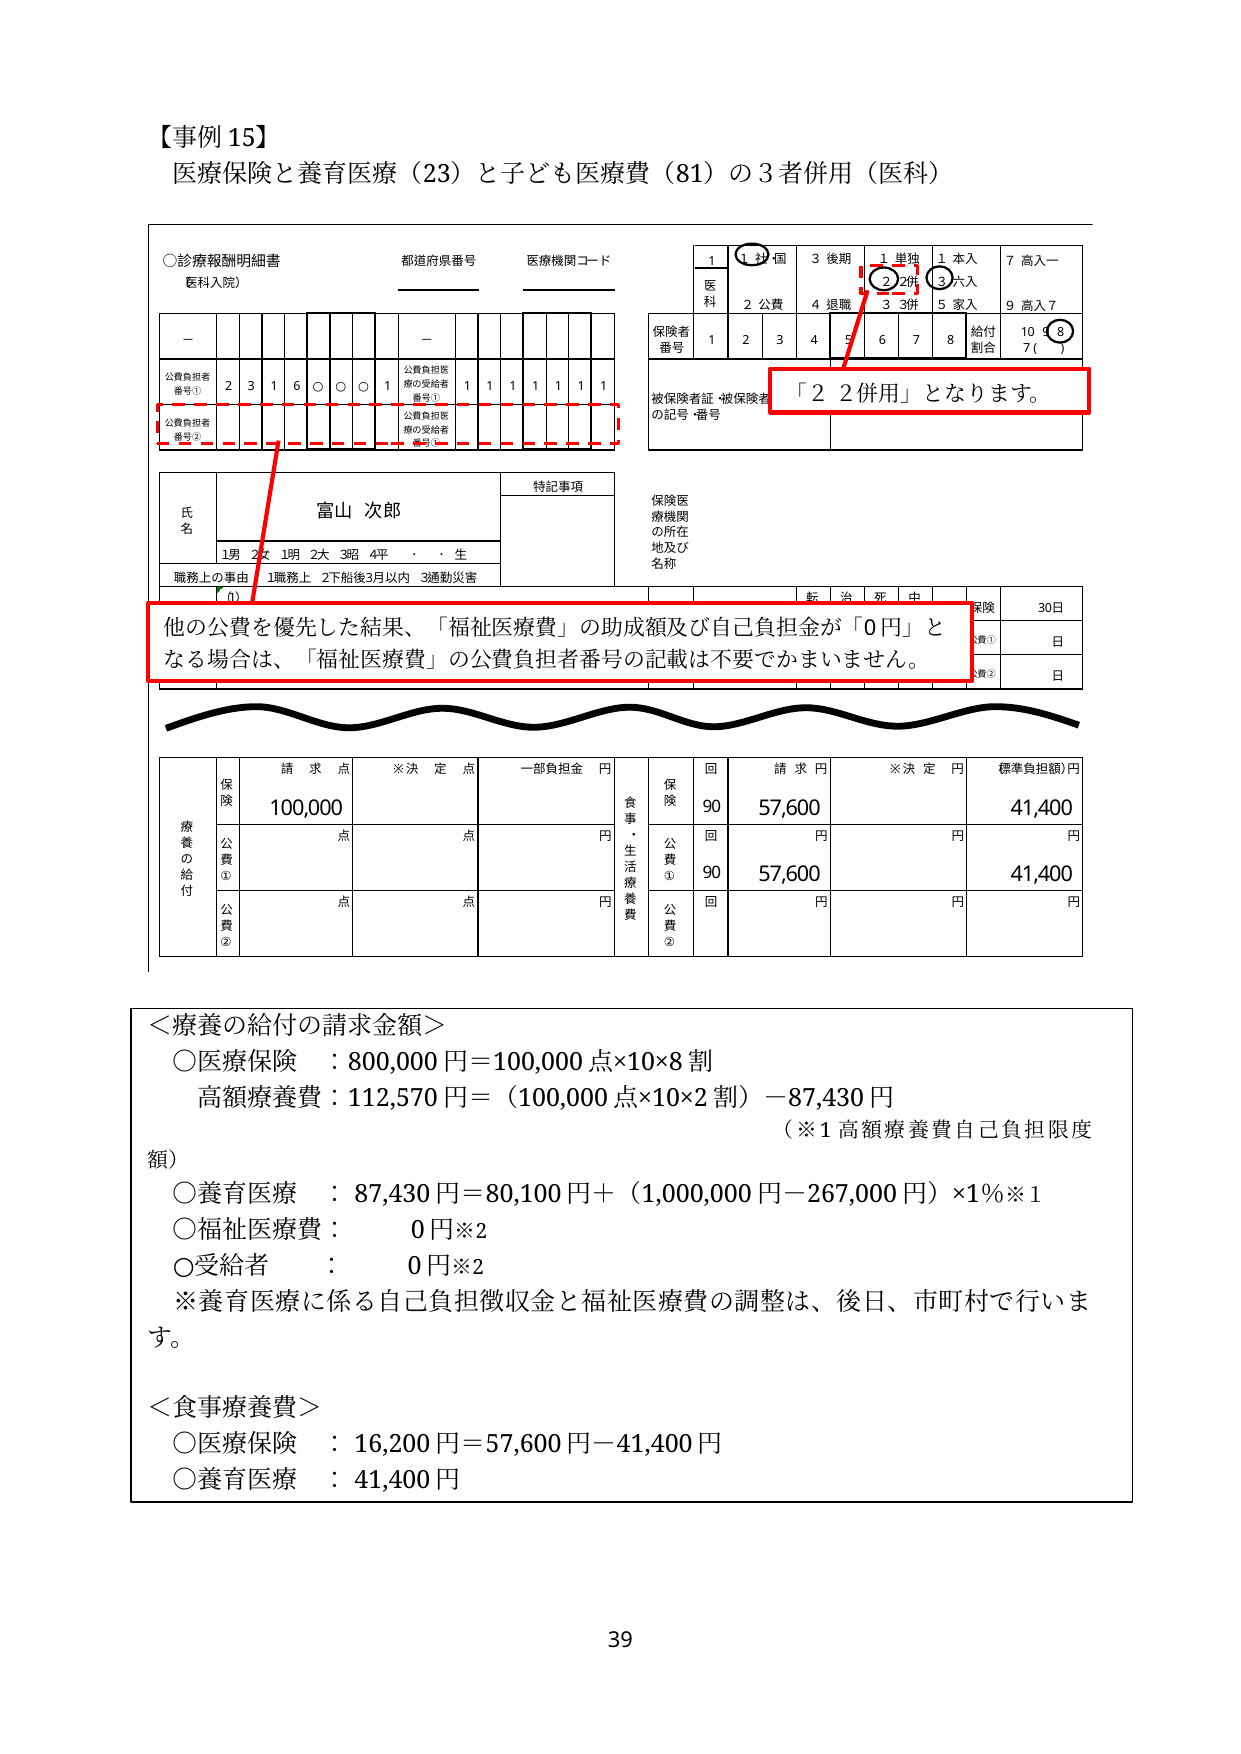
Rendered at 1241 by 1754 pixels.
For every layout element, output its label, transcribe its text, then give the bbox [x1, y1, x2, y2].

text 高額療養費：112,570円＝（100,000点×10×2割）－87,430円 [148, 1078, 1092, 1114]
text ○医療保険 ： 16,200円＝57,600円－41,400円 [148, 1424, 1092, 1460]
text ○養育医療 ： 41,400円 [148, 1460, 1092, 1496]
text ○福祉医療費： 0円※2 [148, 1210, 1122, 1246]
text ○医療保険 ：800,000円＝100,000点×10×8割 [148, 1042, 1092, 1078]
text ※養育医療に係る自己負担徴収金と福祉医療費の調整は、後日、市町村で行います。 [148, 1282, 1092, 1354]
text ＜療養の給付の請求金額＞ [148, 1009, 1092, 1042]
text ○養育医療 ： 87,430円＝80,100円＋（1,000,000円－267,000円）×1％※１ [148, 1174, 1122, 1210]
text 【事例15】 [148, 118, 1092, 154]
text （※1高額療養費自己負担限度額） [148, 1114, 1092, 1174]
text ＜食事療養費＞ [148, 1388, 1092, 1424]
text 医療保険と養育医療（23）と子ども医療費（81）の３者併用（医科） [148, 154, 1092, 190]
text ○受給者 ： 0円※2 [148, 1246, 1092, 1282]
